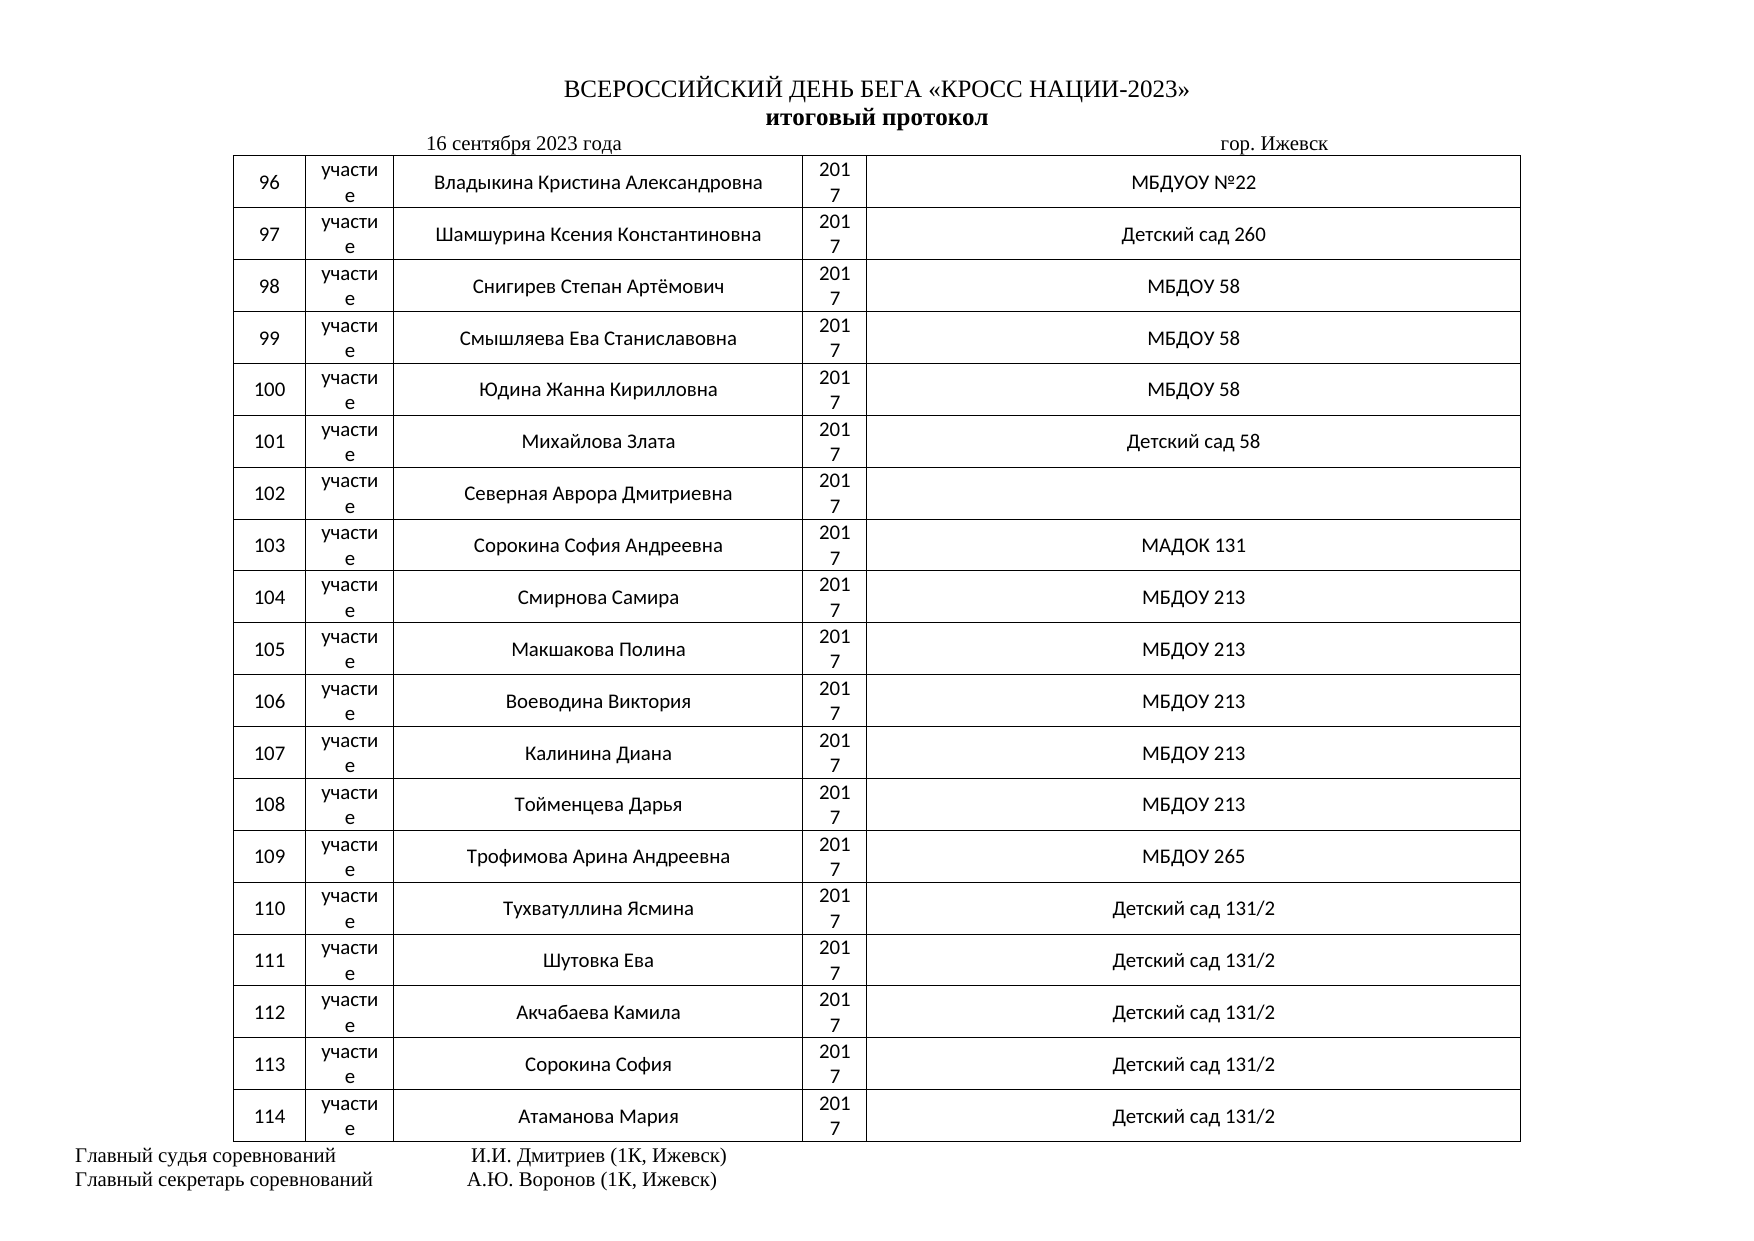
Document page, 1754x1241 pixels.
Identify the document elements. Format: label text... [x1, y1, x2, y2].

table_cell 105 [234, 623, 305, 674]
table_cell 96 [234, 156, 305, 207]
table_cell 97 [234, 208, 305, 259]
table_cell Шутовка Ева [394, 935, 802, 985]
table_cell Юдина Жанна Кирилловна [394, 364, 802, 415]
table_cell 106 [234, 675, 305, 726]
table_cell Атаманова Мария [394, 1090, 802, 1141]
table_cell 113 [234, 1038, 305, 1089]
table_cell участие [306, 1090, 393, 1141]
table_cell 109 [234, 831, 305, 882]
table_cell 2017 [803, 986, 866, 1037]
table_cell Смирнова Самира [394, 571, 802, 622]
table_cell МБДОУ 58 [867, 260, 1520, 311]
table_cell Северная Аврора Дмитриевна [394, 468, 802, 518]
table_cell 2017 [803, 364, 866, 415]
table_cell Детский сад 131/2 [867, 883, 1520, 933]
table_cell Владыкина Кристина Александровна [394, 156, 802, 207]
table_cell 2017 [803, 935, 866, 985]
table_cell Макшакова Полина [394, 623, 802, 674]
table_cell 103 [234, 520, 305, 570]
table_cell участие [306, 312, 393, 363]
table_cell 101 [234, 416, 305, 467]
table_cell Воеводина Виктория [394, 675, 802, 726]
table_cell участие [306, 208, 393, 259]
table_cell участие [306, 156, 393, 207]
table_cell МБДОУ 213 [867, 571, 1520, 622]
table_cell 111 [234, 935, 305, 985]
table_cell участие [306, 883, 393, 933]
table_cell МАДОК 131 [867, 520, 1520, 570]
table_cell 100 [234, 364, 305, 415]
table_cell МБДОУ 213 [867, 623, 1520, 674]
table_cell участие [306, 1038, 393, 1089]
table_cell Калинина Диана [394, 727, 802, 778]
table_cell участие [306, 364, 393, 415]
table_cell Смышляева Ева Станиславовна [394, 312, 802, 363]
table_cell 2017 [803, 312, 866, 363]
table_cell 2017 [803, 520, 866, 570]
table_cell Сорокина София Андреевна [394, 520, 802, 570]
table_cell 110 [234, 883, 305, 933]
table_cell 2017 [803, 416, 866, 467]
table_cell 107 [234, 727, 305, 778]
table_cell Михайлова Злата [394, 416, 802, 467]
table_cell Тухватуллина Ясмина [394, 883, 802, 933]
table_cell 2017 [803, 571, 866, 622]
table_cell 114 [234, 1090, 305, 1141]
table_cell 2017 [803, 260, 866, 311]
table_cell 2017 [803, 831, 866, 882]
table_cell 2017 [803, 779, 866, 830]
table_cell Трофимова Арина Андреевна [394, 831, 802, 882]
table_cell 2017 [803, 156, 866, 207]
table_cell участие [306, 520, 393, 570]
table_cell Снигирев Степан Артёмович [394, 260, 802, 311]
table_cell 2017 [803, 623, 866, 674]
table_cell Детский сад 131/2 [867, 1038, 1520, 1089]
table_cell 104 [234, 571, 305, 622]
table_cell участие [306, 779, 393, 830]
table_cell МБДУОУ №22 [867, 156, 1520, 207]
table_cell участие [306, 986, 393, 1037]
table_cell Детский сад 131/2 [867, 986, 1520, 1037]
table_cell 99 [234, 312, 305, 363]
table_cell 2017 [803, 1090, 866, 1141]
table_cell Шамшурина Ксения Константиновна [394, 208, 802, 259]
table_cell Детский сад 131/2 [867, 1090, 1520, 1141]
table_cell участие [306, 260, 393, 311]
table_cell МБДОУ 58 [867, 312, 1520, 363]
table_cell участие [306, 675, 393, 726]
table_cell 108 [234, 779, 305, 830]
table_cell 2017 [803, 883, 866, 933]
table_cell участие [306, 831, 393, 882]
table_cell участие [306, 468, 393, 518]
table_cell Сорокина София [394, 1038, 802, 1089]
table_cell 98 [234, 260, 305, 311]
table_cell МБДОУ 213 [867, 779, 1520, 830]
table_cell МБДОУ 213 [867, 727, 1520, 778]
table_cell МБДОУ 265 [867, 831, 1520, 882]
table_cell 2017 [803, 1038, 866, 1089]
table_cell участие [306, 727, 393, 778]
table_cell [867, 468, 1520, 518]
table_cell 2017 [803, 675, 866, 726]
table_cell Детский сад 131/2 [867, 935, 1520, 985]
table_cell 102 [234, 468, 305, 518]
table_cell Акчабаева Камила [394, 986, 802, 1037]
table_cell Детский сад 260 [867, 208, 1520, 259]
table_cell 2017 [803, 468, 866, 518]
table_cell участие [306, 571, 393, 622]
table_cell участие [306, 935, 393, 985]
table_cell Детский сад 58 [867, 416, 1520, 467]
table_cell МБДОУ 58 [867, 364, 1520, 415]
table_cell 2017 [803, 727, 866, 778]
table_cell 2017 [803, 208, 866, 259]
table_cell участие [306, 416, 393, 467]
table_cell участие [306, 623, 393, 674]
table_cell 112 [234, 986, 305, 1037]
table_cell Тойменцева Дарья [394, 779, 802, 830]
table_cell МБДОУ 213 [867, 675, 1520, 726]
